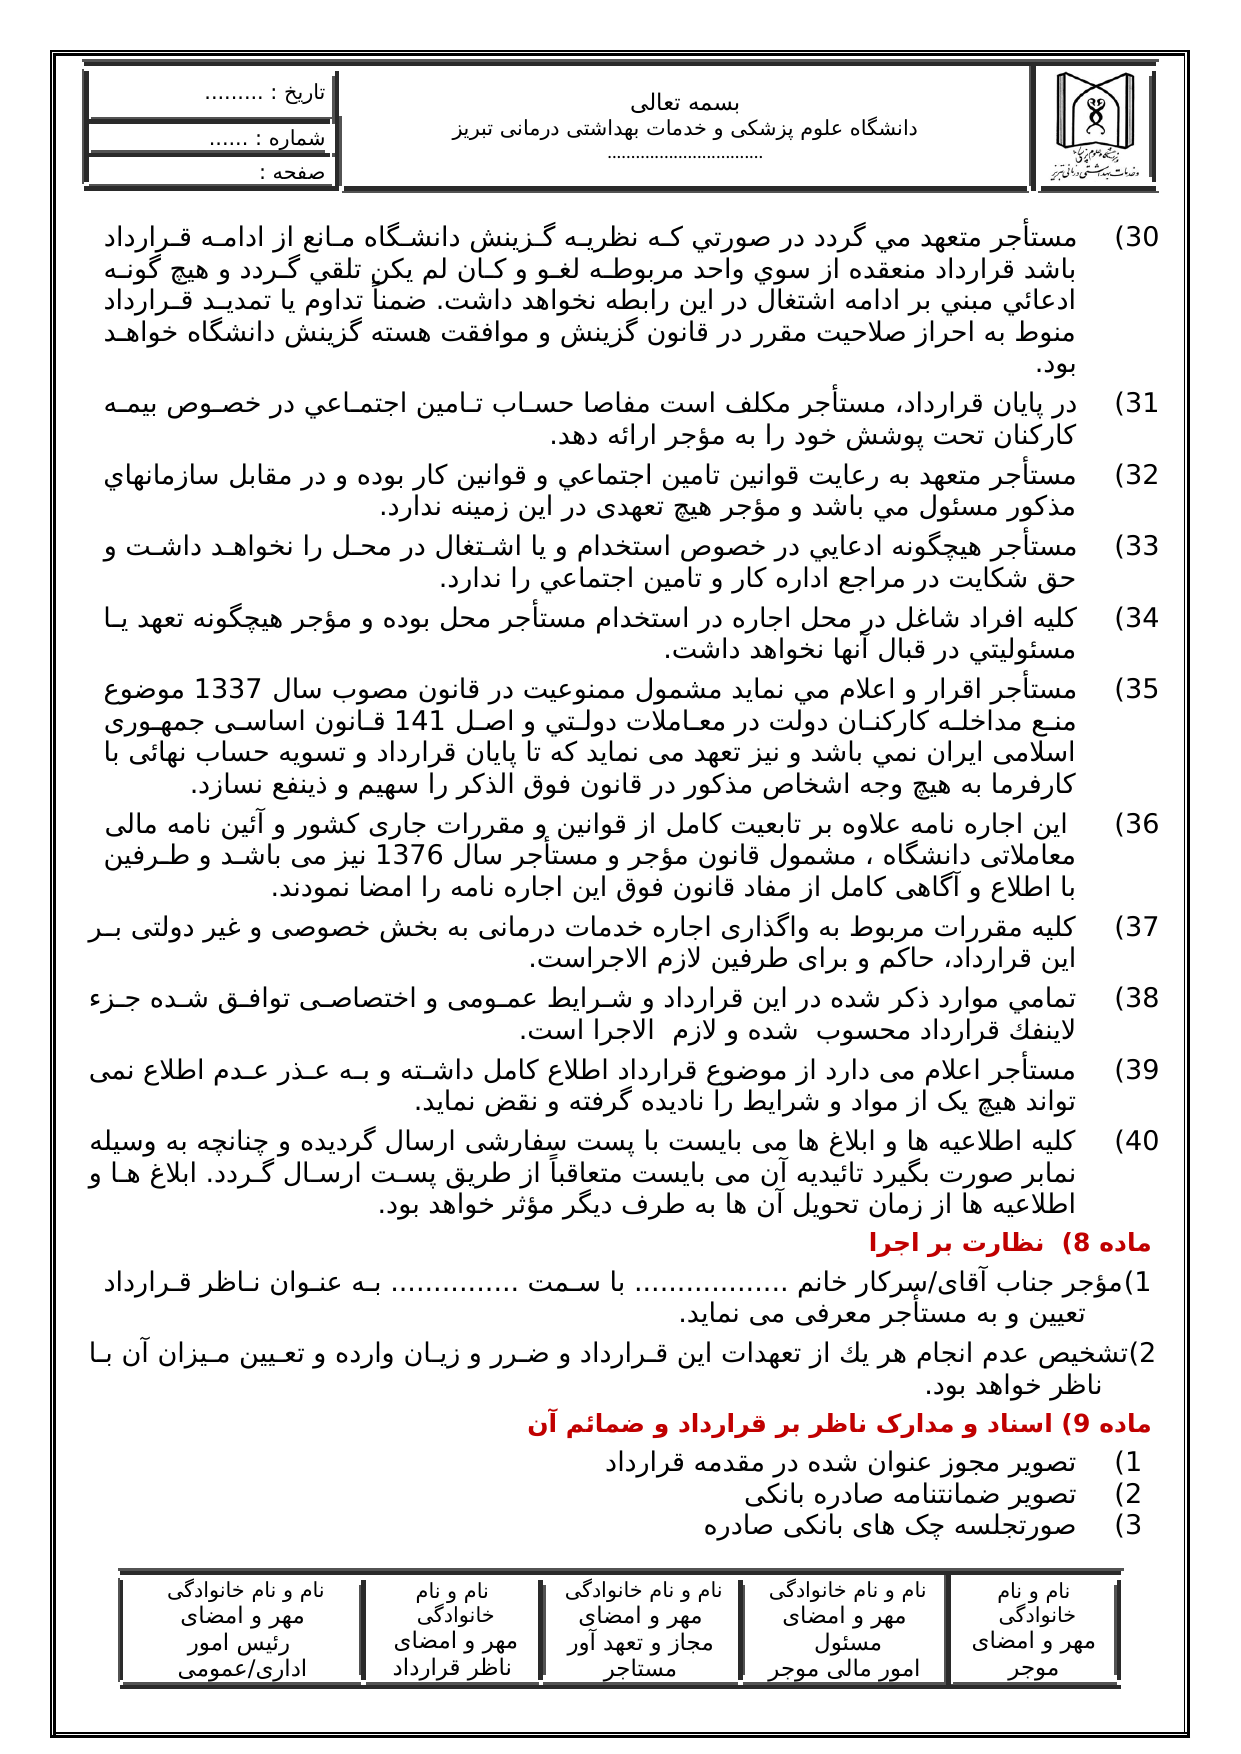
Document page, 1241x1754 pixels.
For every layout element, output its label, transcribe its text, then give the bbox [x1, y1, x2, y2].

list مستأجر متعهد به رعايت قوانين تامين اجتماعي و قوانين كار بوده و در مقابل سازمانهاي مذكور مسئول مي باشد و مؤجر هیچ تعهدی در این زمینه ندارد. [103, 459, 1114, 522]
list تمامي موارد ذكر شده در اين قرارداد و شرايط عمومی و اختصاصی توافق شده جزء لاينفك قرارداد محسوب شده و لازم الاجرا است. [89, 983, 1114, 1046]
list تصویر مجوز عنوان شده در مقدمه قرارداد [89, 1446, 1114, 1478]
list صورتجلسه چک های بانکی صادره [89, 1509, 1114, 1541]
subtitle ماده 8) نظارت بر اجرا [89, 1228, 1152, 1258]
list مؤجر جناب آقای/سرکار خانم .................. با سمت ............... به عنوان ناظر قرارداد تعیین و به مستأجر معرفی می نماید. [103, 1266, 1124, 1329]
subtitle ماده 9) اسناد و مدارک ناظر بر قرارداد و ضمائم آن [89, 1409, 1152, 1438]
list این اجاره نامه علاوه بر تابعیت کامل از قوانین و مقررات جاری کشور و آئین نامه مالی معاملاتی دانشگاه ، مشمول قانون مؤجر و مستأجر سال 1376 نیز می باشد و طرفین با اطلاع و آگاهی کامل از مفاد قانون فوق این اجاره نامه را امضا نمودند. [103, 808, 1114, 903]
list مستأجر اعلام می دارد از موضوع قرارداد اطلاع کامل داشته و به عذر عدم اطلاع نمی تواند هیچ یک از مواد و شرایط را نادیده گرفته و نقض نماید. [89, 1054, 1114, 1117]
list کلیه اطلاعیه ها و ابلاغ ها می بایست با پست سفارشی ارسال گردیده و چنانچه به وسیله نمابر صورت بگیرد تائیدیه آن می بایست متعاقباً از طریق پست ارسال گردد. ابلاغ ها و اطلاعیه ها از زمان تحویل آن ها به طرف دیگر مؤثر خواهد بود. [89, 1126, 1114, 1220]
list تصویر ضمانتنامه صادره بانکی [89, 1478, 1114, 1509]
list کلیه مقررات مربوط به واگذاری اجاره خدمات درمانی به بخش خصوصی و غیر دولتی بر این قرارداد، حاکم و برای طرفین لازم الاجراست. [89, 911, 1114, 974]
list در پايان قرارداد، مستأجر مكلف است مفاصا حساب تامين اجتماعي در خصوص بيمه كاركنان تحت پوشش خود را به مؤجر ارائه دهد. [103, 388, 1114, 451]
list مستأجر اقرار و اعلام مي نمايد مشمول ممنوعیت در قانون مصوب سال 1337 موضوع منع مداخله كاركنان دولت در معاملات دولتي و اصل 141 قانون اساسی جمهوری اسلامی ایران نمي باشد و نیز تعهد می نماید که تا پایان قرارداد و تسویه حساب نهائی با کارفرما به هیچ وجه اشخاص مذکور در قانون فوق الذکر را سهیم و ذینفع نسازد. [103, 673, 1114, 800]
list مستأجر هيچگونه ادعايي در خصوص استخدام و يا اشتغال در محل را نخواهد داشت و حق شكايت در مراجع اداره كار و تامين اجتماعي را ندارد. [103, 531, 1114, 594]
picture [1046, 70, 1141, 182]
list كليه افراد شاغل در محل اجاره در استخدام مستأجر محل بوده و مؤجر هيچگونه تعهد يا مسئوليتي در قبال آنها نخواهد داشت. [103, 602, 1114, 665]
list مستأجر متعهد مي گردد در صورتي كه نظريه گزينش دانشگاه مانع از ادامه قرارداد باشد قرارداد منعقده از سوي واحد مربوطه لغو و كان لم يكن تلقي گردد و هيچ گونه ادعائي مبني بر ادامه اشتغال در اين رابطه نخواهد داشت. ضمناً تداوم يا تمديد قرارداد منوط به احراز صلاحيت مقرر در قانون گزينش و موافقت هسته گزينش دانشگاه خواهد بود. [103, 222, 1114, 379]
list تشخيص عدم انجام هر يك از تعهدات اين قرارداد و ضرر و زيان وارده و تعيين ميزان آن با ناظر خواهد بود. [89, 1337, 1128, 1401]
